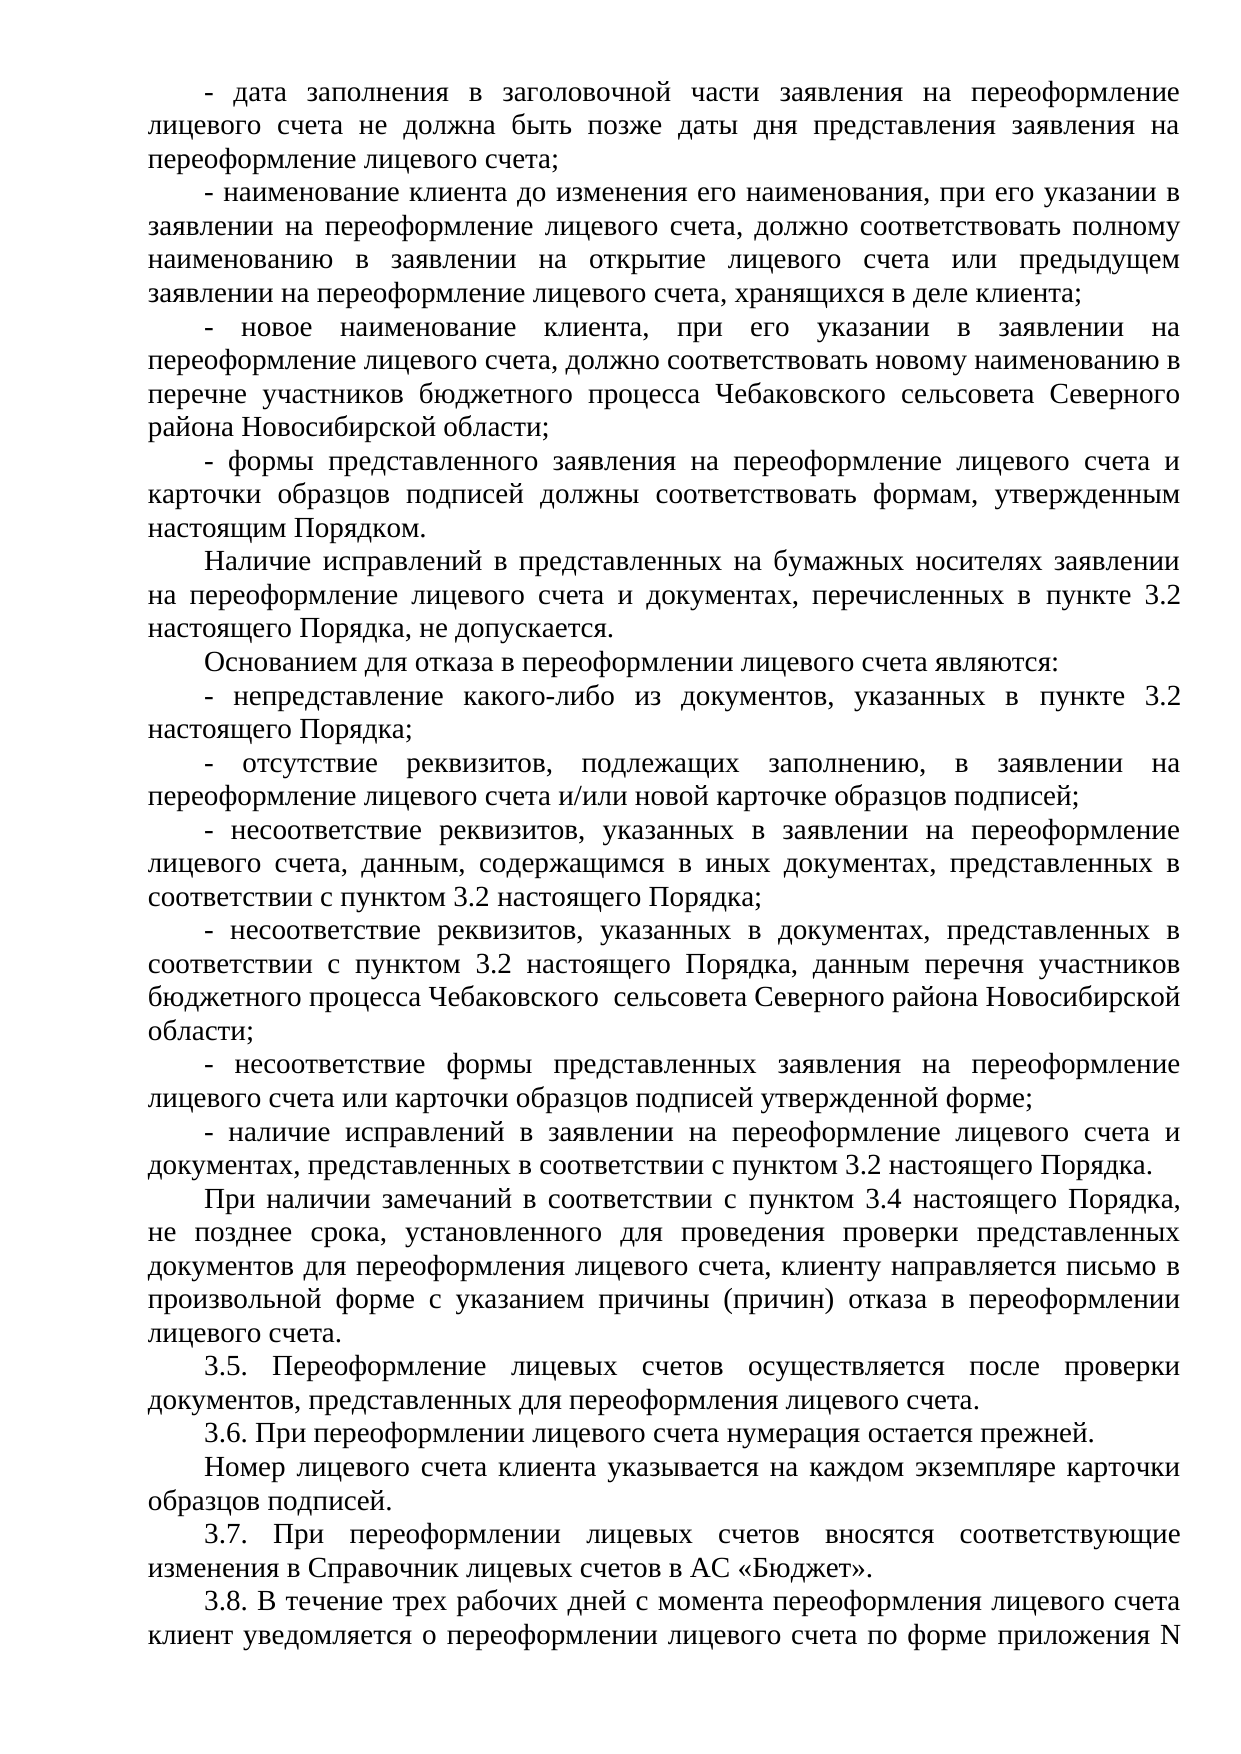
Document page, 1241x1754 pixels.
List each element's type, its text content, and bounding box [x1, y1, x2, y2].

text 3.6. При переоформлении лицевого счета нумерация остается прежней. [148, 1416, 1181, 1449]
text - несоответствие реквизитов, указанных в заявлении на переоформление лицевого счета, данным, содержащимся в иных документах, представленных в соответствии с пунктом 3.2 настоящего Порядка; [148, 812, 1181, 912]
text - наличие исправлений в заявлении на переоформление лицевого счета и документах, представленных в соответствии с пунктом 3.2 настоящего Порядка. [148, 1114, 1181, 1181]
text - формы представленного заявления на переоформление лицевого счета и карточки образцов подписей должны соответствовать формам, утвержденным настоящим Порядком. [148, 443, 1181, 543]
text - наименование клиента до изменения его наименования, при его указании в заявлении на переоформление лицевого счета, должно соответствовать полному наименованию в заявлении на открытие лицевого счета или предыдущем заявлении на переоформление лицевого счета, хранящихся в деле клиента; [148, 174, 1181, 309]
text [148, 1583, 1181, 1650]
text - непредставление какого-либо из документов, указанных в пункте 3.2 настоящего Порядка; [148, 678, 1181, 745]
text При наличии замечаний в соответствии с пунктом 3.4 настоящего Порядка, не позднее срока, установленного для проведения проверки представленных документов для переоформления лицевого счета, клиенту направляется письмо в произвольной форме с указанием причины (причин) отказа в переоформлении лицевого счета. [148, 1181, 1181, 1348]
text 3.5. Переоформление лицевых счетов осуществляется после проверки документов, представленных для переоформления лицевого счета. [148, 1348, 1181, 1416]
text Наличие исправлений в представленных на бумажных носителях заявлении на переоформление лицевого счета и документах, перечисленных в пункте 3.2 настоящего Порядка, не допускается. [148, 543, 1181, 644]
text - новое наименование клиента, при его указании в заявлении на переоформление лицевого счета, должно соответствовать новому наименованию в перечне участников бюджетного процесса Чебаковского сельсовета Северного района Новосибирской области; [148, 309, 1181, 443]
text - несоответствие формы представленных заявления на переоформление лицевого счета или карточки образцов подписей утвержденной форме; [148, 1047, 1181, 1114]
text Номер лицевого счета клиента указывается на каждом экземпляре карточки образцов подписей. [148, 1449, 1181, 1516]
text - дата заполнения в заголовочной части заявления на переоформление лицевого счета не должна быть позже даты дня представления заявления на переоформление лицевого счета; [148, 74, 1181, 174]
text - отсутствие реквизитов, подлежащих заполнению, в заявлении на переоформление лицевого счета и/или новой карточке образцов подписей; [148, 745, 1181, 812]
text Основанием для отказа в переоформлении лицевого счета являются: [148, 644, 1181, 678]
text 3.7. При переоформлении лицевых счетов вносятся соответствующие изменения в Справочник лицевых счетов в АС «Бюджет». [148, 1516, 1181, 1583]
text - несоответствие реквизитов, указанных в документах, представленных в соответствии с пунктом 3.2 настоящего Порядка, данным перечня участников бюджетного процесса Чебаковского сельсовета Северного района Новосибирской области; [148, 912, 1181, 1047]
